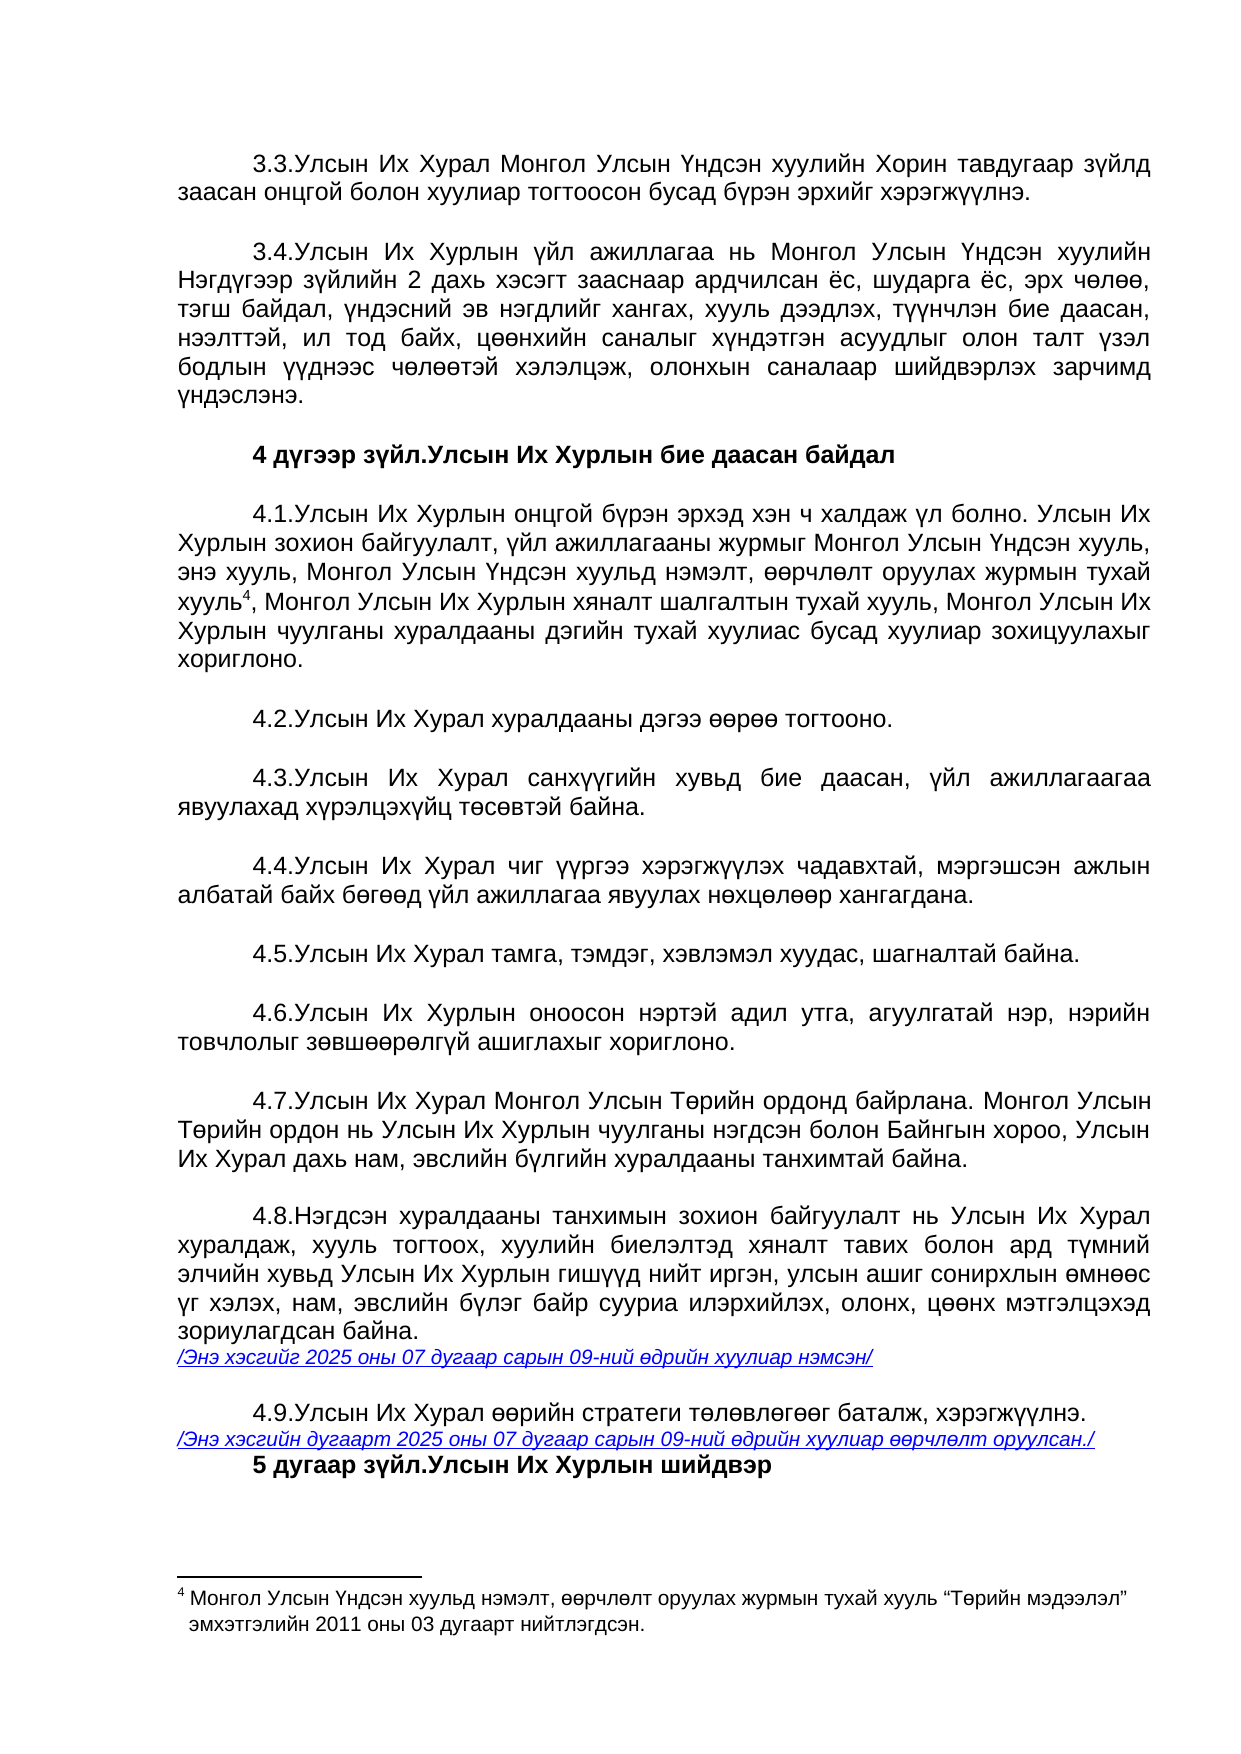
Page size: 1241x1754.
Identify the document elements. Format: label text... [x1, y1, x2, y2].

text 5 дугаар зүйл.Улсын Их Хурлын шийдвэр [177, 1451, 1152, 1479]
text 3.4.Улсын Их Хурлын үйл ажиллагаа нь Монгол Улсын Үндсэн хуулийн Нэгдүгээр зүйлийн 2 дахь хэсэгт зааснаар ардчилсан ёс, шударга ёс, эрх чөлөө, тэгш байдал, үндэсний эв нэгдлийг хангах, хууль дээдлэх, түүнчлэн бие даасан, нээлттэй, ил тод байх, цөөнхийн саналыг хүндэтгэн асуудлыг олон талт үзэл бодлын үүднээс чөлөөтэй хэлэлцэж, олонхын саналаар шийдвэрлэх зарчимд үндэслэнэ. [177, 237, 1152, 409]
text 4.3.Улсын Их Хурал санхүүгийн хувьд бие даасан, үйл ажиллагаагаа явуулахад хүрэлцэхүйц төсөвтэй байна. [177, 763, 1152, 821]
text 4.1.Улсын Их Хурлын онцгой бүрэн эрхэд хэн ч халдаж үл болно. Улсын Их Хурлын зохион байгуулалт, үйл ажиллагааны журмыг Монгол Улсын Үндсэн хууль, энэ хууль, Монгол Улсын Үндсэн хуульд нэмэлт, өөрчлөлт оруулах журмын тухай хууль, Монгол Улсын Их Хурлын хяналт шалгалтын тухай хууль, Монгол Улсын Их Хурлын чуулганы хуралдааны дэгийн тухай хуулиас бусад хуулиар зохицуулахыг хориглоно. [177, 499, 1152, 673]
text /Энэ хэсгийг 2025 оны 07 дугаар сарын 09-ний өдрийн хуулиар нэмсэн/ [177, 1345, 1152, 1369]
text 4.9.Улсын Их Хурал өөрийн стратеги төлөвлөгөөг баталж, хэрэгжүүлнэ. [177, 1398, 1152, 1427]
text 3.3.Улсын Их Хурал Монгол Улсын Үндсэн хуулийн Хорин тавдугаар зүйлд заасан онцгой болон хуулиар тогтоосон бусад бүрэн эрхийг хэрэгжүүлнэ. [177, 149, 1152, 206]
text 4.6.Улсын Их Хурлын оноосон нэртэй адил утга, агуулгатай нэр, нэрийн товчлолыг зөвшөөрөлгүй ашиглахыг хориглоно. [177, 998, 1152, 1056]
text /Энэ хэсгийн дугаарт 2025 оны 07 дугаар сарын 09-ний өдрийн хуулиар өөрчлөлт оруулсан./ [177, 1427, 1152, 1451]
text 4.8.Нэгдсэн хуралдааны танхимын зохион байгуулалт нь Улсын Их Хурал хуралдаж, хууль тогтоох, хуулийн биелэлтэд хяналт тавих болон ард түмний элчийн хувьд Улсын Их Хурлын гишүүд нийт иргэн, улсын ашиг сонирхлын өмнөөс үг хэлэх, нам, эвслийн бүлэг байр сууриа илэрхийлэх, олонх, цөөнх мэтгэлцэхэд зориулагдсан байна. [177, 1201, 1152, 1345]
text 4 дүгээр зүйл.Улсын Их Хурлын бие даасан байдал [177, 440, 1152, 468]
text 4.2.Улсын Их Хурал хуралдааны дэгээ өөрөө тогтооно. [177, 704, 1152, 732]
text 4.7.Улсын Их Хурал Монгол Улсын Төрийн ордонд байрлана. Монгол Улсын Төрийн ордон нь Улсын Их Хурлын чуулганы нэгдсэн болон Байнгын хороо, Улсын Их Хурал дахь нам, эвслийн бүлгийн хуралдааны танхимтай байна. [177, 1086, 1152, 1173]
text 4.5.Улсын Их Хурал тамга, тэмдэг, хэвлэмэл хуудас, шагналтай байна. [177, 939, 1152, 968]
text 4.4.Улсын Их Хурал чиг үүргээ хэрэгжүүлэх чадавхтай, мэргэшсэн ажлын албатай байх бөгөөд үйл ажиллагаа явуулах нөхцөлөөр хангагдана. [177, 851, 1152, 908]
